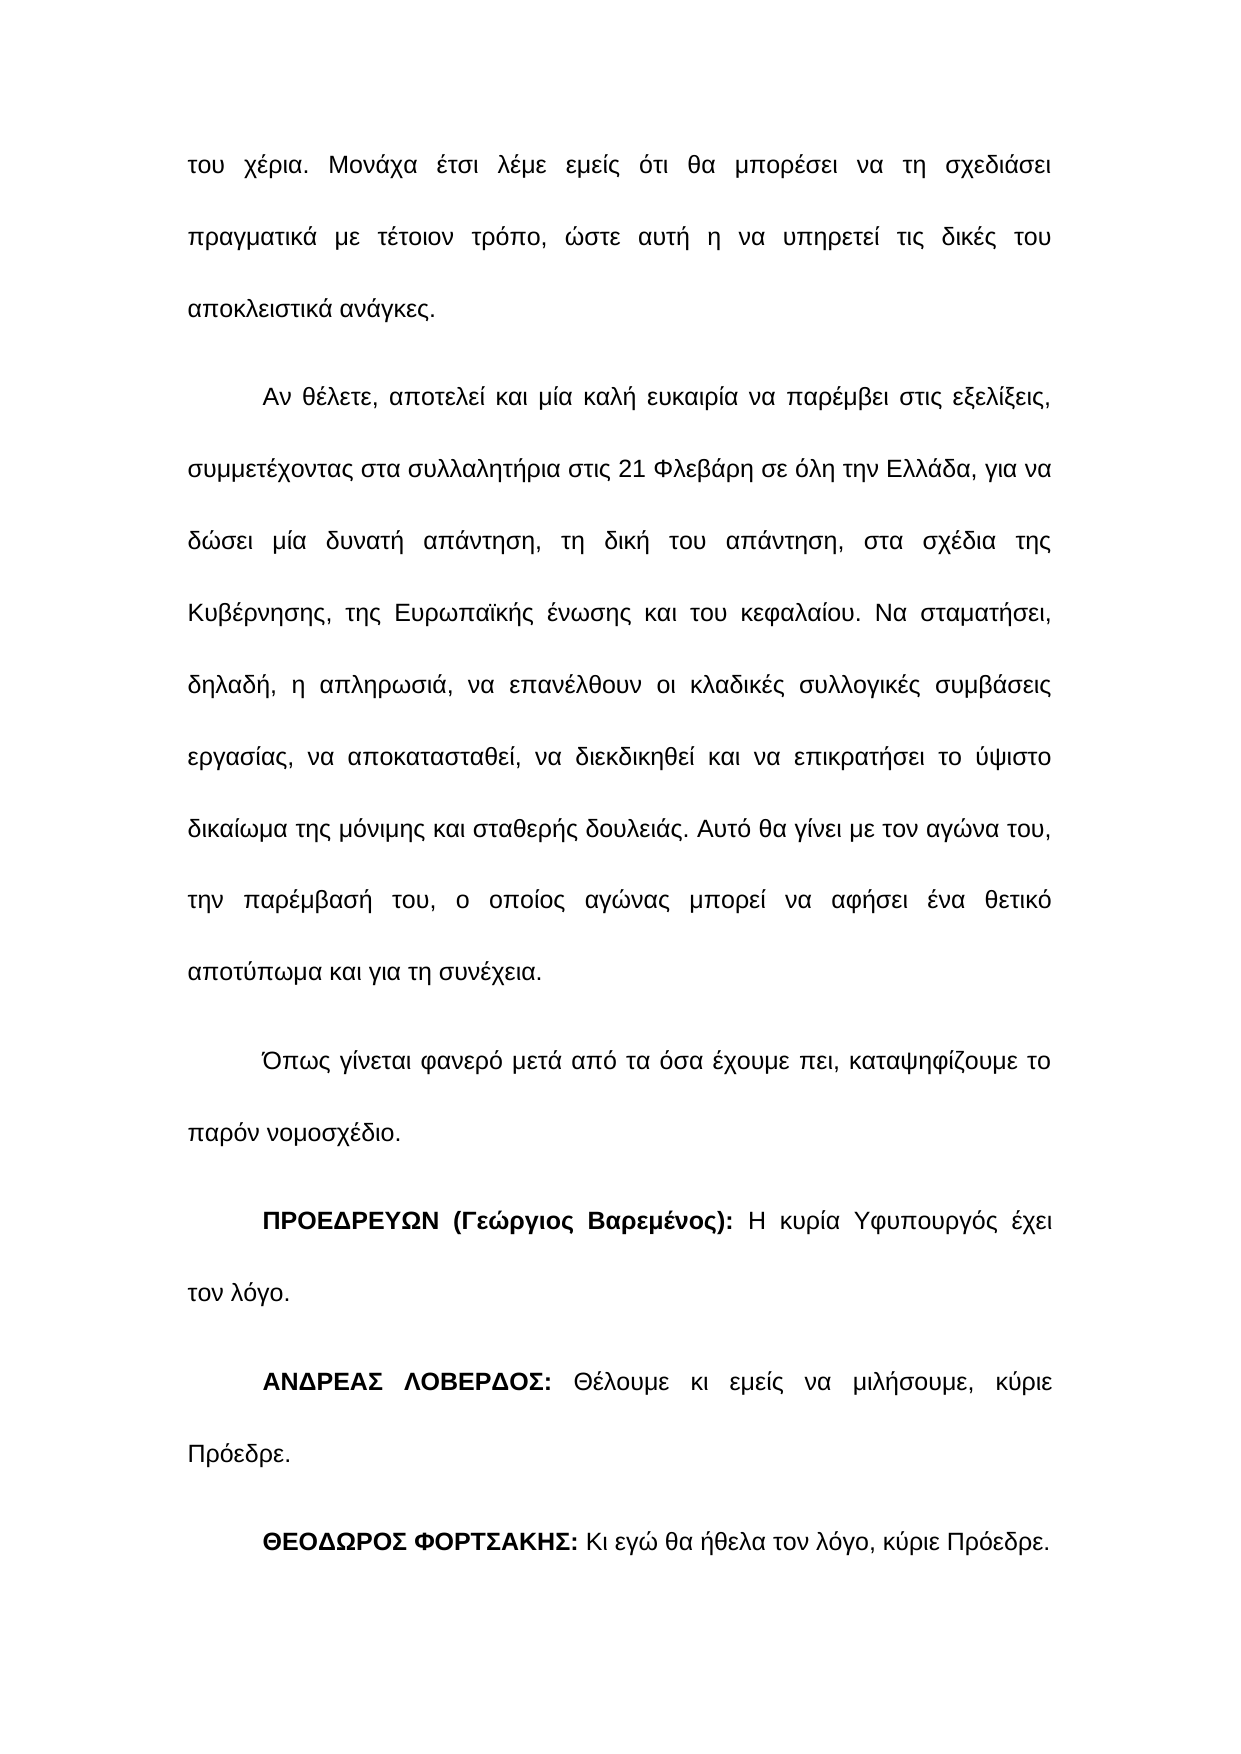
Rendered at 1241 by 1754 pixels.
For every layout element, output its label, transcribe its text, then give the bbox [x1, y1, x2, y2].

text ΠΡΟΕΔΡΕΥΩΝ (Γεώργιος Βαρεμένος): Η κυρία Υφυπουργός έχει τον λόγο. [187, 1206, 1053, 1307]
text Όπως γίνεται φανερό μετά από τα όσα έχουμε πει, καταψηφίζουμε το παρόν νομοσχέδιο. [187, 1046, 1053, 1146]
text ΑΝΔΡΕΑΣ ΛΟΒΕΡΔΟΣ: Θέλουμε κι εμείς να μιλήσουμε, κύριε Πρόεδρε. [187, 1367, 1053, 1467]
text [187, 150, 1053, 322]
text ΘΕΟΔΩΡΟΣ ΦΟΡΤΣΑΚΗΣ: Κι εγώ θα ήθελα τον λόγο, κύριε Πρόεδρε. [187, 1527, 1053, 1556]
text Αν θέλετε, αποτελεί και μία καλή ευκαιρία να παρέμβει στις εξελίξεις, συμμετέχοντας στα συλλαλητήρια στις 21 Φλεβάρη σε όλη την Ελλάδα, για να δώσει μία δυνατή απάντηση, τη δική του απάντηση, στα σχέδια της Κυβέρνησης, της Ευρωπαϊκής ένωσης και του κεφαλαίου. Να σταματήσει, δηλαδή, η απληρωσιά, να επανέλθουν οι κλαδικές συλλογικές συμβάσεις εργασίας, να αποκατασταθεί, να διεκδικηθεί και να επικρατήσει το ύψιστο δικαίωμα της μόνιμης και σταθερής δουλειάς. Αυτό θα γίνει με τον αγώνα του, την παρέμβασή του, ο οποίος αγώνας μπορεί να αφήσει ένα θετικό αποτύπωμα και για τη συνέχεια. [187, 382, 1053, 986]
